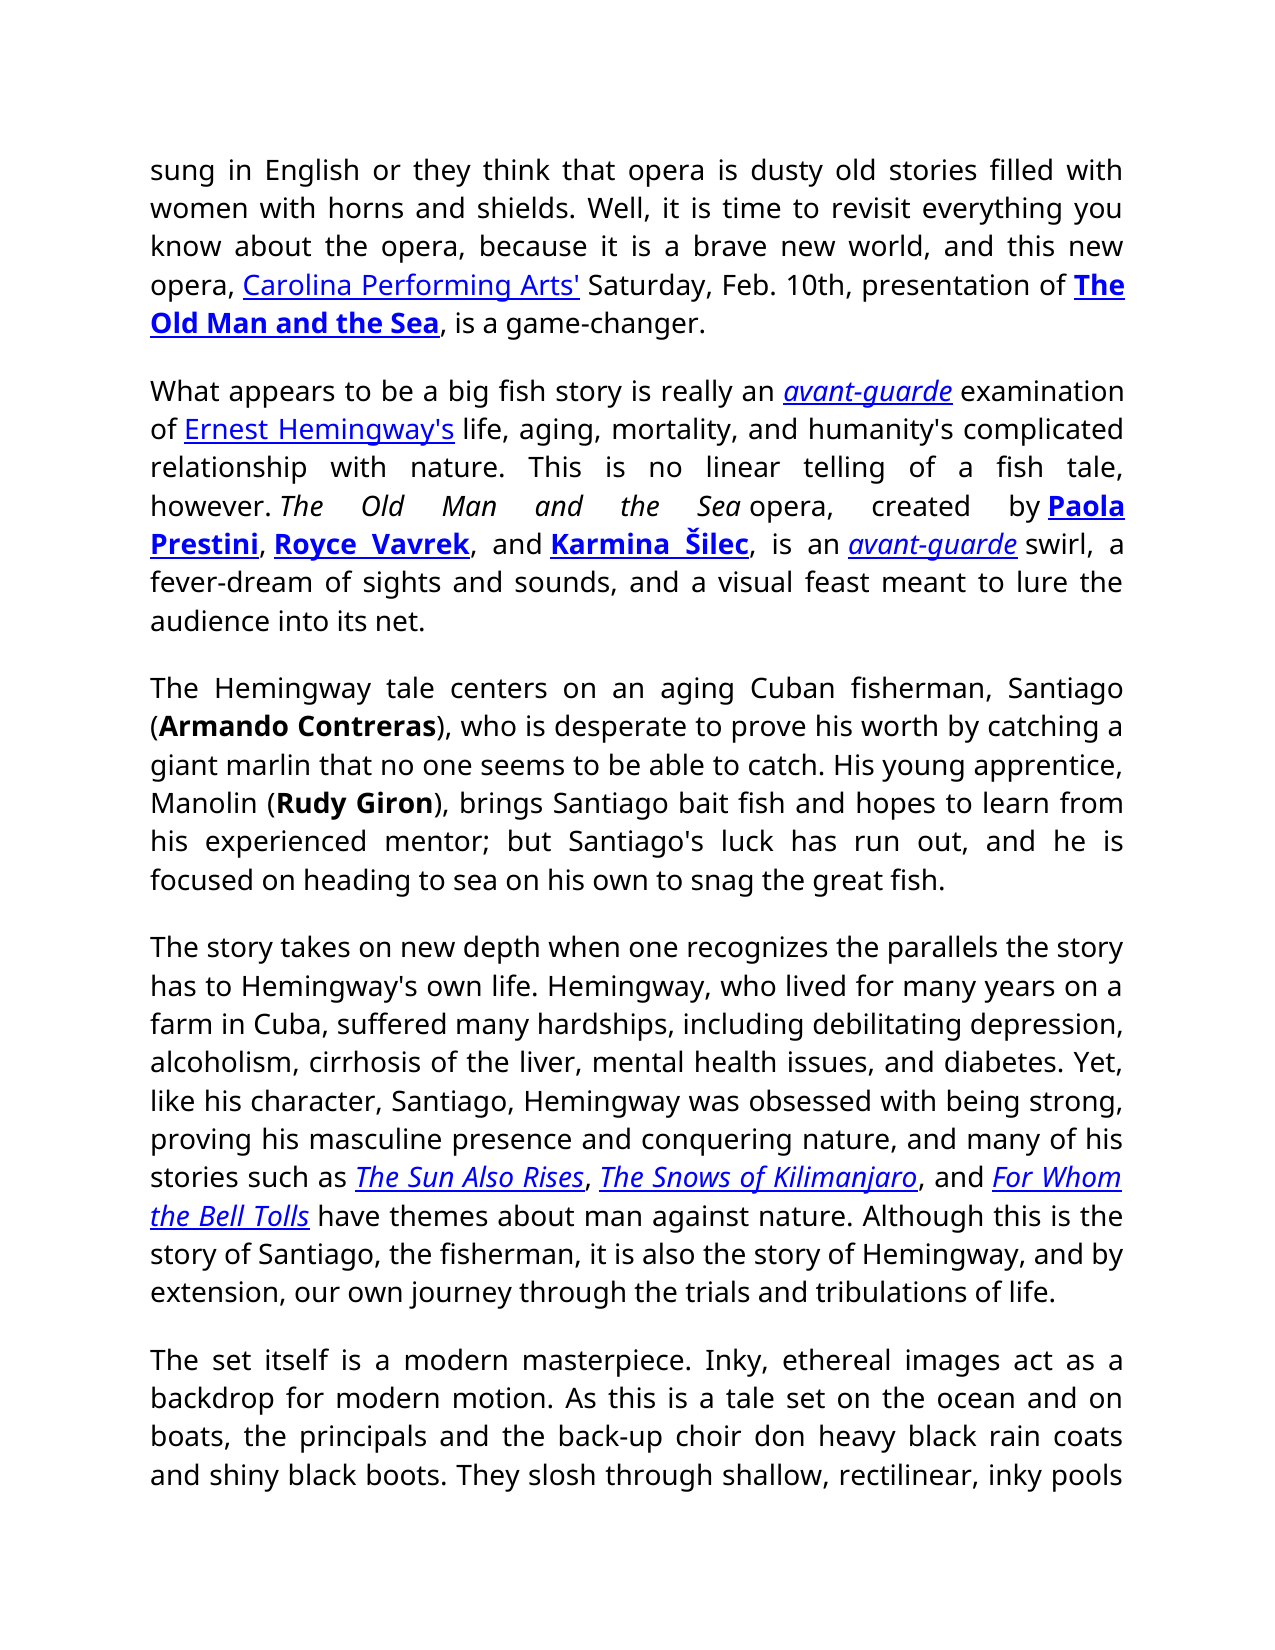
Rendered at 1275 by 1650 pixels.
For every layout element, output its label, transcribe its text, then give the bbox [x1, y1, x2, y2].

text The Hemingway tale centers on an aging Cuban fisherman, Santiago (Armando Contreras), who is desperate to prove his worth by catching a giant marlin that no one seems to be able to catch. His young apprentice, Manolin (Rudy Giron), brings Santiago bait fish and hopes to learn from his experienced mentor; but Santiago's luck has run out, and he is focused on heading to sea on his own to snag the great fish. [150, 668, 1125, 898]
text The story takes on new depth when one recognizes the parallels the story has to Hemingway's own life. Hemingway, who lived for many years on a farm in Cuba, suffered many hardships, including debilitating depression, alcoholism, cirrhosis of the liver, mental health issues, and diabetes. Yet, like his character, Santiago, Hemingway was obsessed with being strong, proving his masculine presence and conquering nature, and many of his stories such as The Sun Also Rises, The Snows of Kilimanjaro, and For Whom the Bell Tolls have themes about man against nature. Although this is the story of Santiago, the fisherman, it is also the story of Hemingway, and by extension, our own journey through the trials and tribulations of life. [150, 927, 1125, 1311]
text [150, 1340, 1125, 1493]
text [150, 150, 1125, 342]
text What appears to be a big fish story is really an avant-guarde examination of Ernest Hemingway's life, aging, mortality, and humanity's complicated relationship with nature. This is no linear telling of a fish tale, however. The Old Man and the Sea opera, created by Paola Prestini, Royce Vavrek, and Karmina Šilec, is an avant-guarde swirl, a fever-dream of sights and sounds, and a visual feast meant to lure the audience into its net. [150, 371, 1125, 639]
